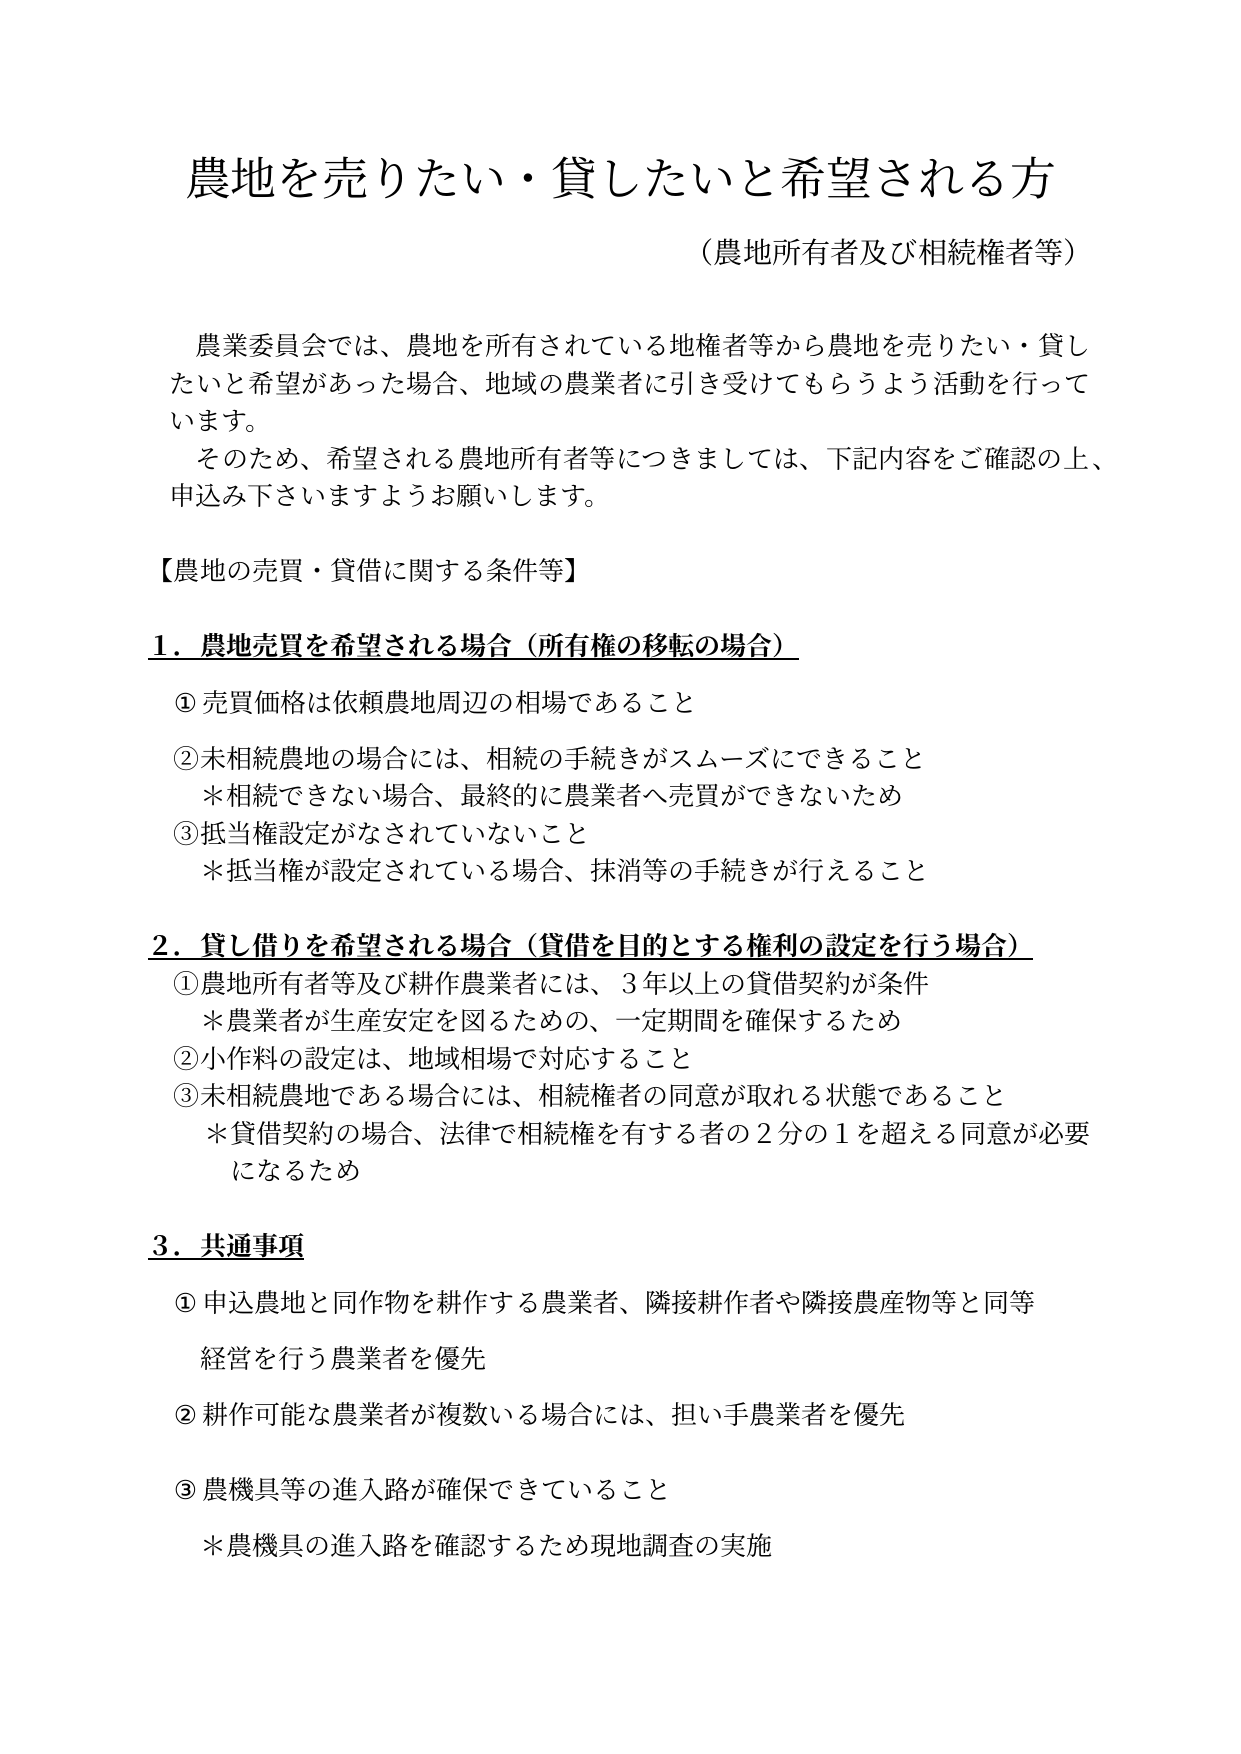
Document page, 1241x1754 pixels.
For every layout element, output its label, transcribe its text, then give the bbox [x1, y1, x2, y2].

text 経営を行う農業者を優先 [148, 1338, 1093, 1376]
text そのため、希望される農地所有者等につきましては、下記内容をご確認の上、申込み下さいますようお願いします。 [169, 438, 1093, 513]
text ＊貸借契約の場合、法律で相続権を有する者の２分の１を超える同意が必要になるため [152, 1113, 1093, 1188]
text ③抵当権設定がなされていないこと [148, 813, 1093, 851]
text ＊相続できない場合、最終的に農業者へ売買ができないため [148, 776, 1093, 813]
text ③未相続農地である場合には、相続権者の同意が取れる状態であること [148, 1076, 1093, 1113]
text ②小作料の設定は、地域相場で対応すること [148, 1038, 1093, 1076]
text ①農地所有者等及び耕作農業者には、３年以上の貸借契約が条件 [148, 963, 1093, 1001]
text ＊農機具の進入路を確認するため現地調査の実施 [148, 1526, 1093, 1563]
text ３．共通事項 [148, 1226, 1093, 1263]
text ③農機具等の進入路が確保できていること [148, 1451, 1093, 1526]
text 農地を売りたい・貸したいと希望される方 [148, 138, 1093, 213]
text （農地所有者及び相続権者等） [148, 213, 1093, 288]
text １．農地売買を希望される場合（所有権の移転の場合） [148, 626, 1093, 663]
text ＊農業者が生産安定を図るための、一定期間を確保するため [148, 1001, 1093, 1038]
text ＊抵当権が設定されている場合、抹消等の手続きが行えること [148, 851, 1093, 888]
text 【農地の売買・貸借に関する条件等】 [148, 551, 1093, 588]
text ①売買価格は依頼農地周辺の相場であること [148, 663, 1093, 738]
text ①申込農地と同作物を耕作する農業者、隣接耕作者や隣接農産物等と同等 [148, 1263, 1093, 1338]
text 農業委員会では、農地を所有されている地権者等から農地を売りたい・貸したいと希望があった場合、地域の農業者に引き受けてもらうよう活動を行っています。 [169, 326, 1093, 438]
text ２．貸し借りを希望される場合（貸借を目的とする権利の設定を行う場合） [148, 926, 1093, 963]
text ②耕作可能な農業者が複数いる場合には、担い手農業者を優先 [148, 1376, 1093, 1451]
text ②未相続農地の場合には、相続の手続きがスムーズにできること [148, 738, 1093, 776]
